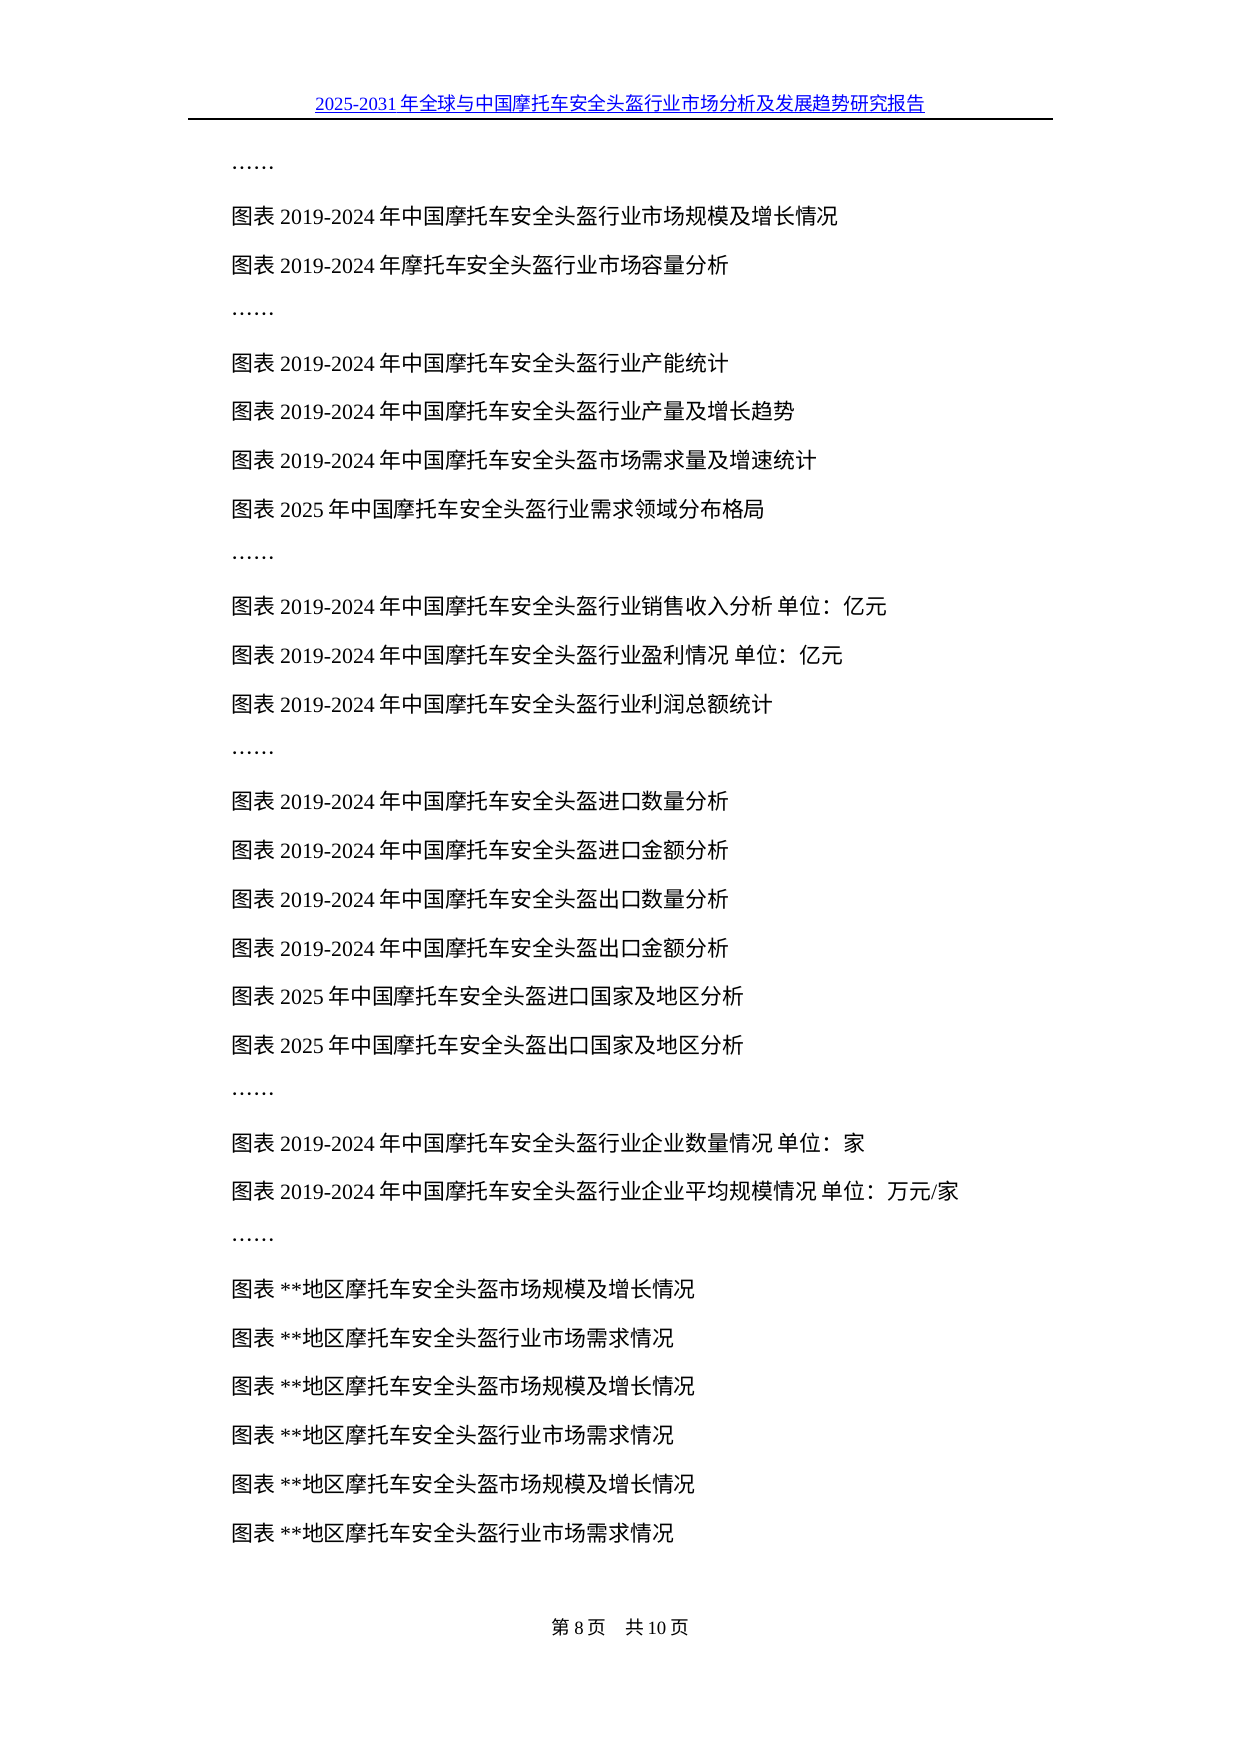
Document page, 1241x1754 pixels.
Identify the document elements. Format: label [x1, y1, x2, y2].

text [187, 150, 1053, 1548]
